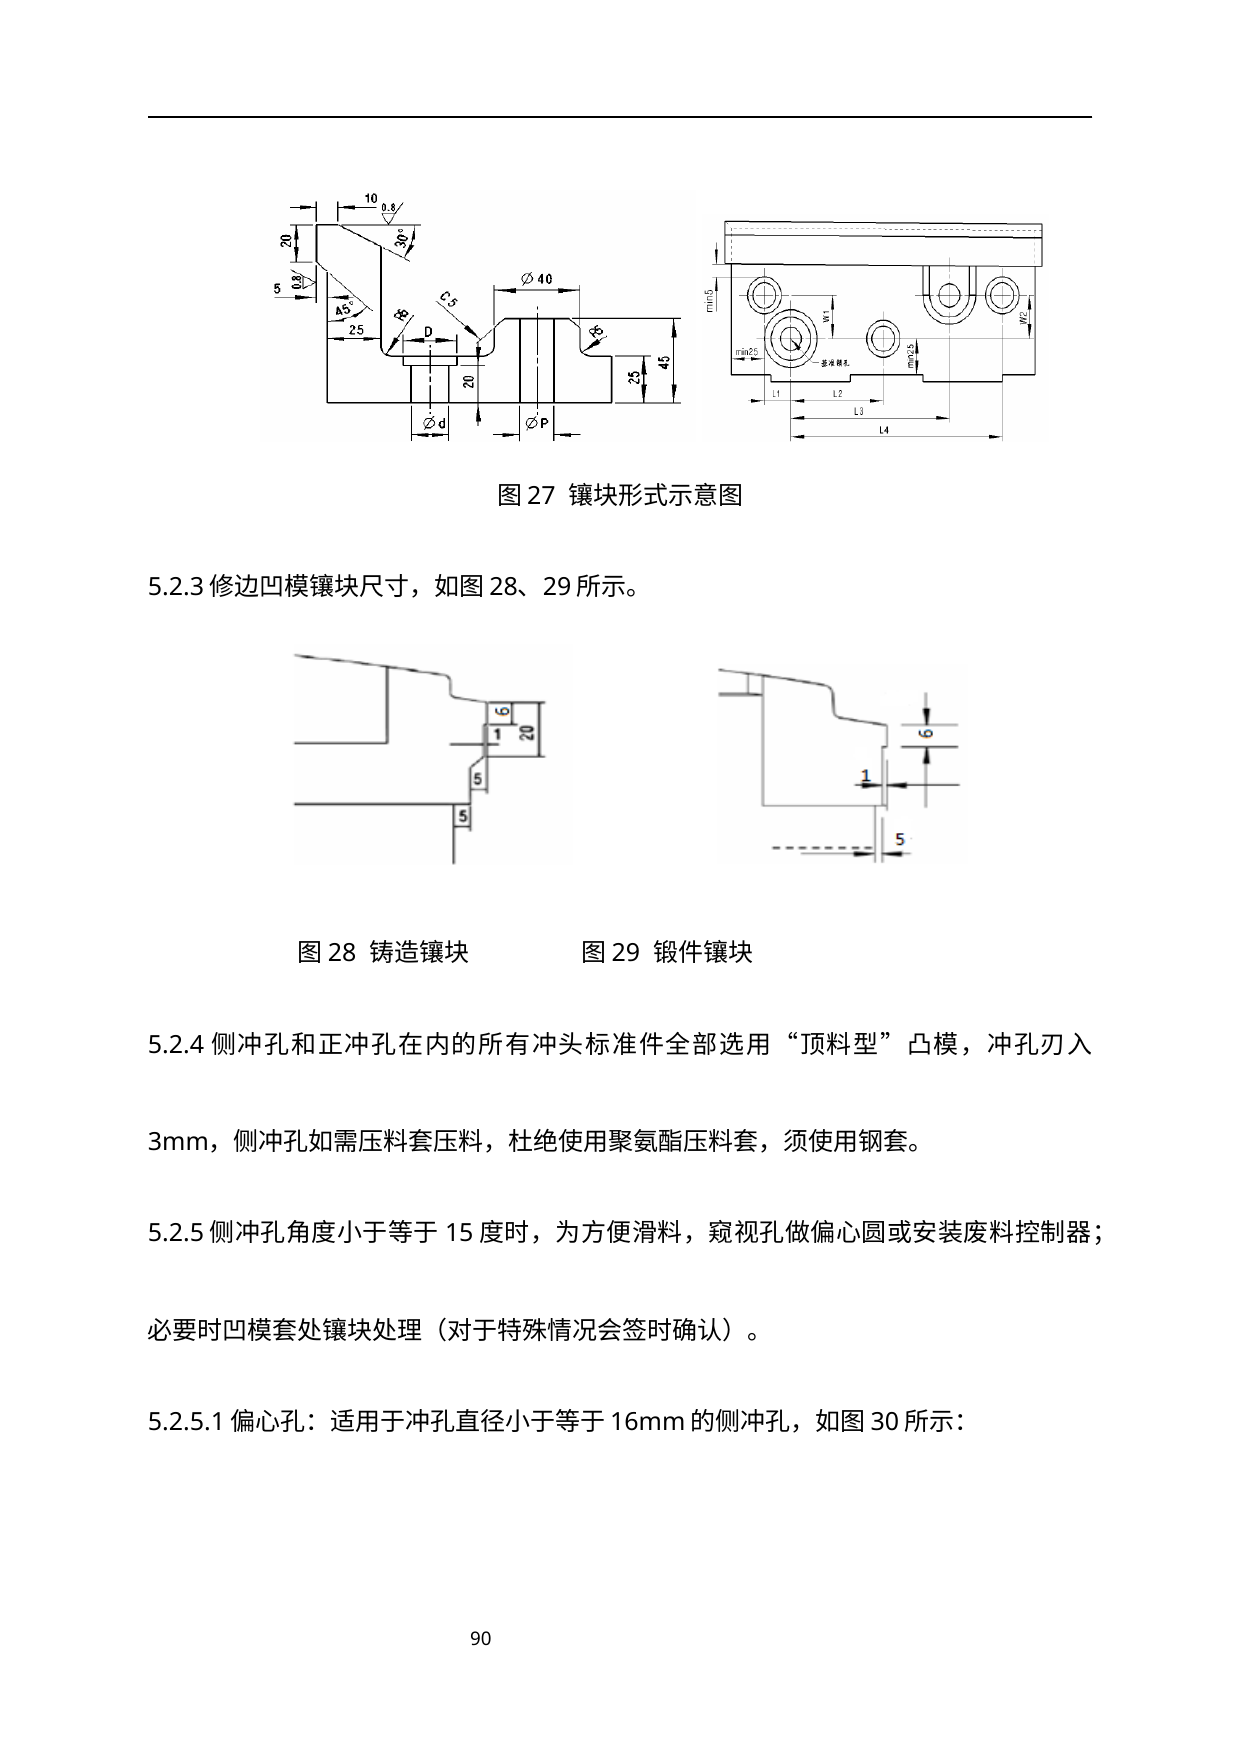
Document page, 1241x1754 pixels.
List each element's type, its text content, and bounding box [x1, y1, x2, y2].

list 5.2.5.1偏心孔：适用于冲孔直径小于等于16mm的侧冲孔，如图30所示： [148, 1387, 1092, 1452]
picture [259, 643, 981, 878]
picture [260, 190, 1050, 442]
text 图27 镶块形式示意图 [148, 461, 1092, 526]
text 图28 铸造镶块 图29 锻件镶块 [148, 918, 1092, 983]
list 5.2.5侧冲孔角度小于等于15度时，为方便滑料，窥视孔做偏心圆或安装废料控制器；必要时凹模套处镶块处理（对于特殊情况会签时确认）。 [148, 1198, 1092, 1361]
list 5.2.3修边凹模镶块尺寸，如图28、29所示。 [148, 552, 1092, 617]
list 5.2.4侧冲孔和正冲孔在内的所有冲头标准件全部选用“顶料型”凸模，冲孔刃入3mm，侧冲孔如需压料套压料，杜绝使用聚氨酯压料套，须使用钢套。 [148, 1010, 1092, 1172]
